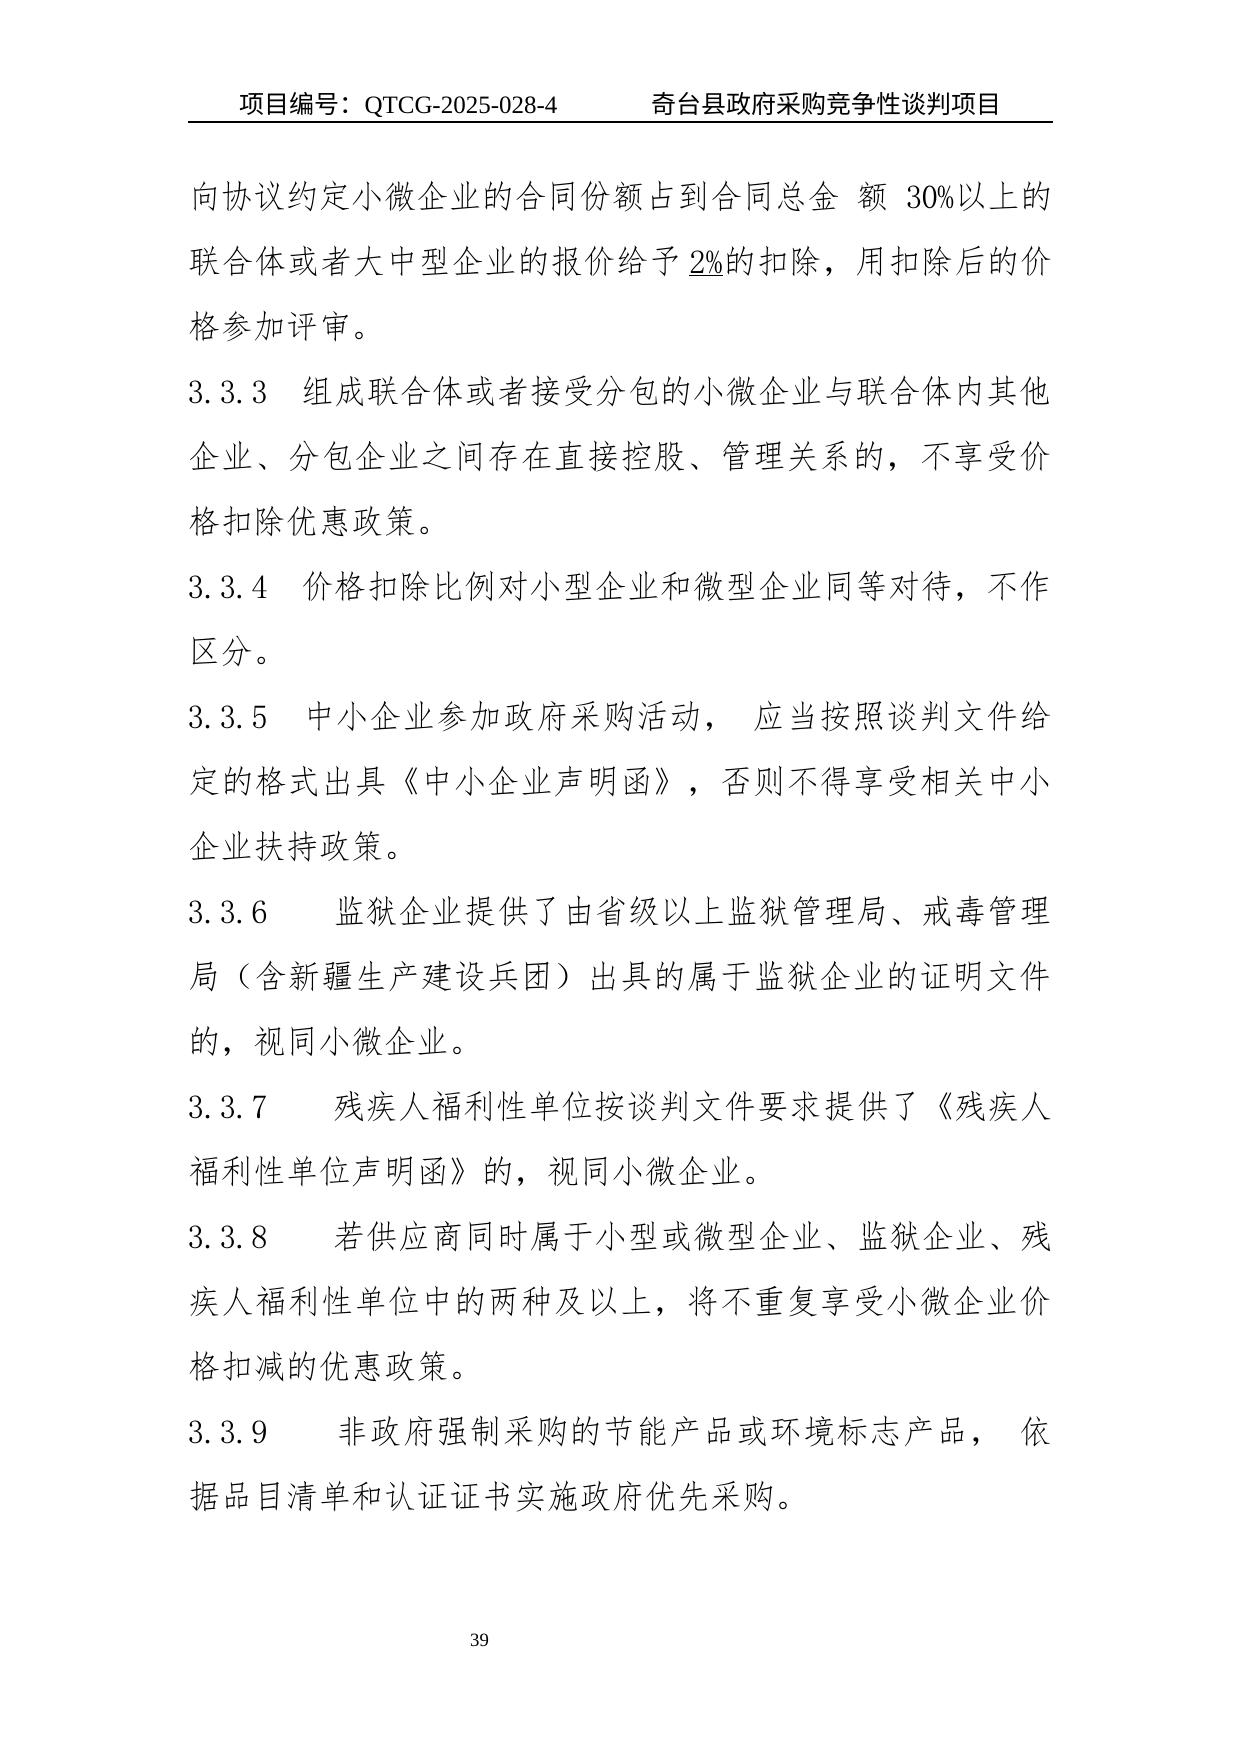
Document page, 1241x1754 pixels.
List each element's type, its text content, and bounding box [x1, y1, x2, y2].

text 3.3.5 中小企业参加政府采购活动， 应当按照谈判文件给定的格式出具《中小企业声明函》，否则不得享受相关中小企业扶持政策。 [187, 682, 1053, 877]
text 3.3.3 组成联合体或者接受分包的小微企业与联合体内其他企业、分包企业之间存在直接控股、管理关系的，不享受价格扣除优惠政策。 [187, 357, 1053, 552]
text 3.3.4 价格扣除比例对小型企业和微型企业同等对待，不作区分。 [187, 552, 1053, 682]
text 3.3.8 若供应商同时属于小型或微型企业、监狱企业、残疾人福利性单位中的两种及以上，将不重复享受小微企业价格扣减的优惠政策。 [187, 1202, 1053, 1397]
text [187, 162, 1053, 357]
text 3.3.9 非政府强制采购的节能产品或环境标志产品， 依据品目清单和认证证书实施政府优先采购。 [187, 1397, 1053, 1527]
text 3.3.6 监狱企业提供了由省级以上监狱管理局、戒毒管理局（含新疆生产建设兵团）出具的属于监狱企业的证明文件的，视同小微企业。 [187, 877, 1053, 1072]
text 3.3.7 残疾人福利性单位按谈判文件要求提供了《残疾人福利性单位声明函》的，视同小微企业。 [187, 1072, 1053, 1202]
